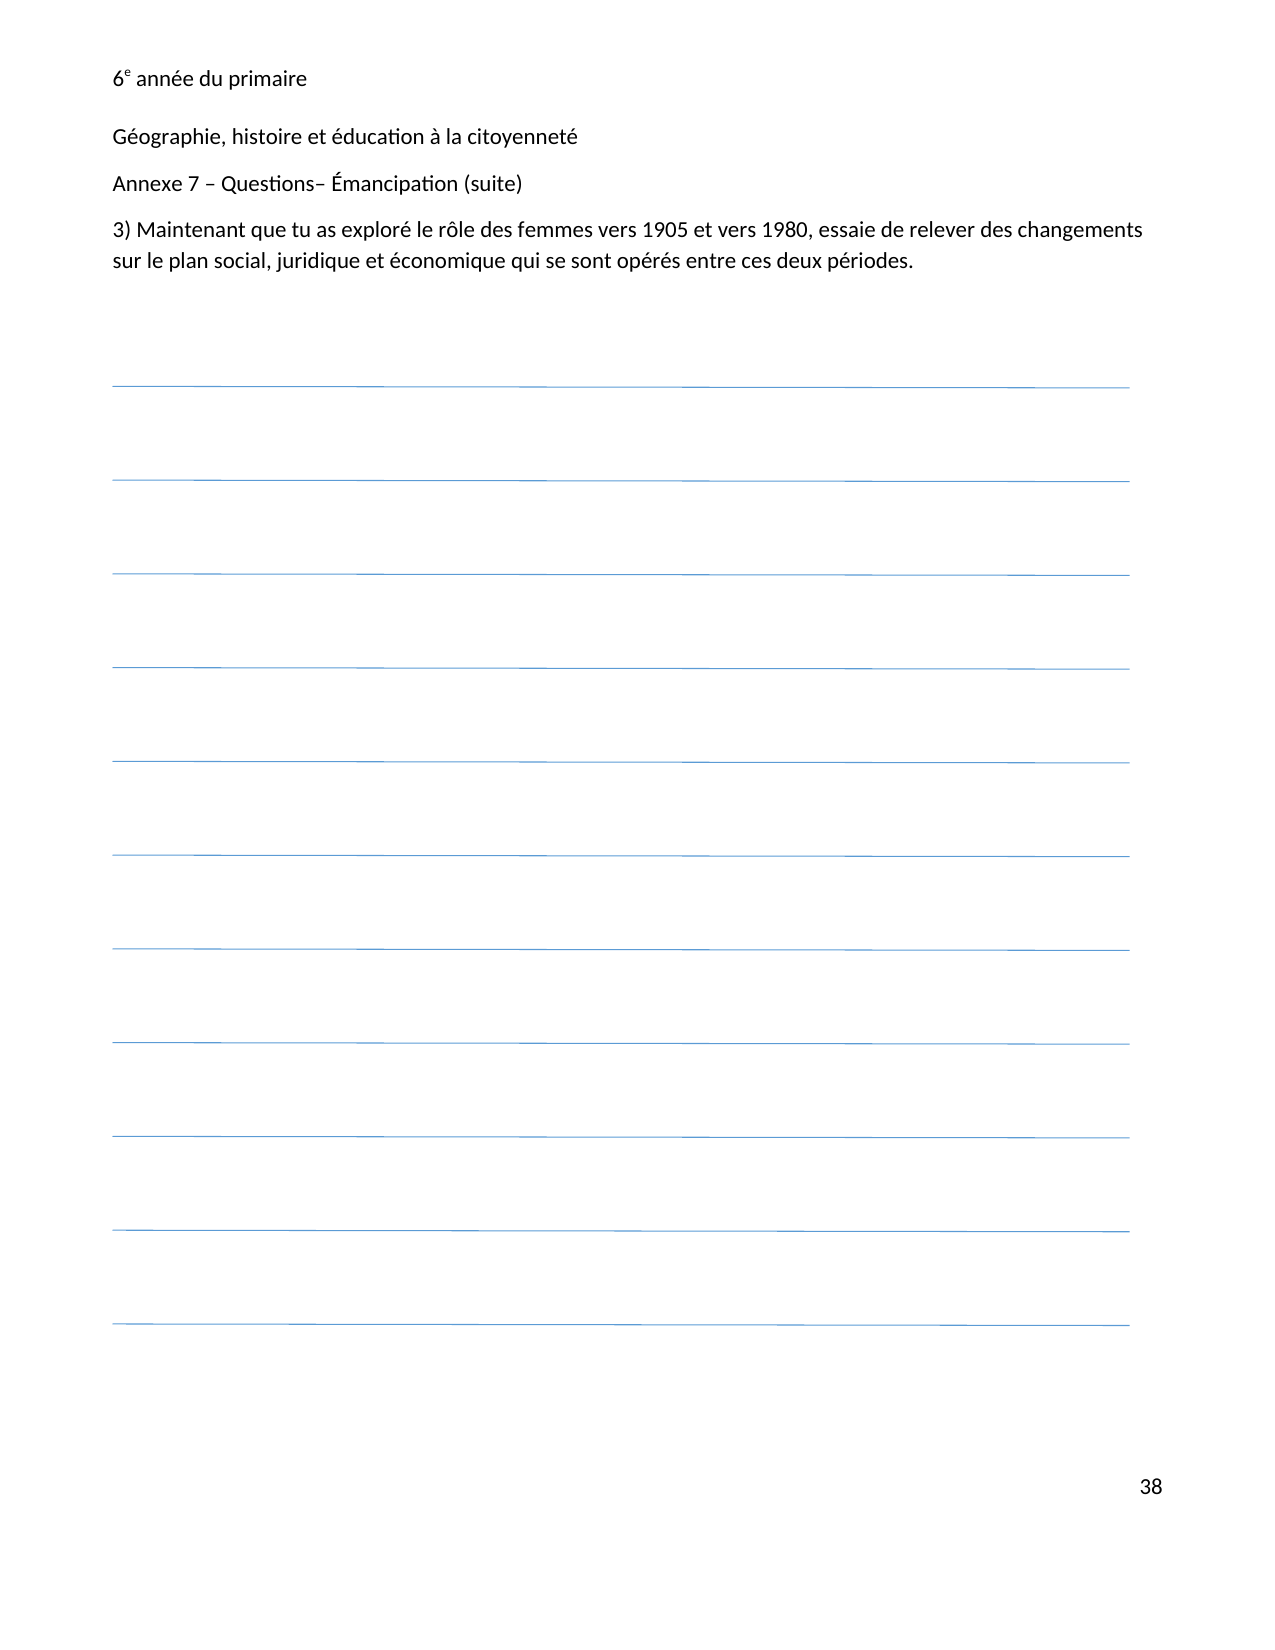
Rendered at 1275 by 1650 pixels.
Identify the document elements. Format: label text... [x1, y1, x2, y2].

text 3) Maintenant que tu as exploré le rôle des femmes vers 1905 et vers 1980, essaie de relever des changements sur le plan social, juridique et économique qui se sont opérés entre ces deux périodes. [112, 216, 1162, 274]
text Annexe 7 – Questions– Émancipation (suite) [112, 169, 1162, 197]
text Géographie, histoire et éducation à la citoyenneté [112, 122, 1162, 150]
